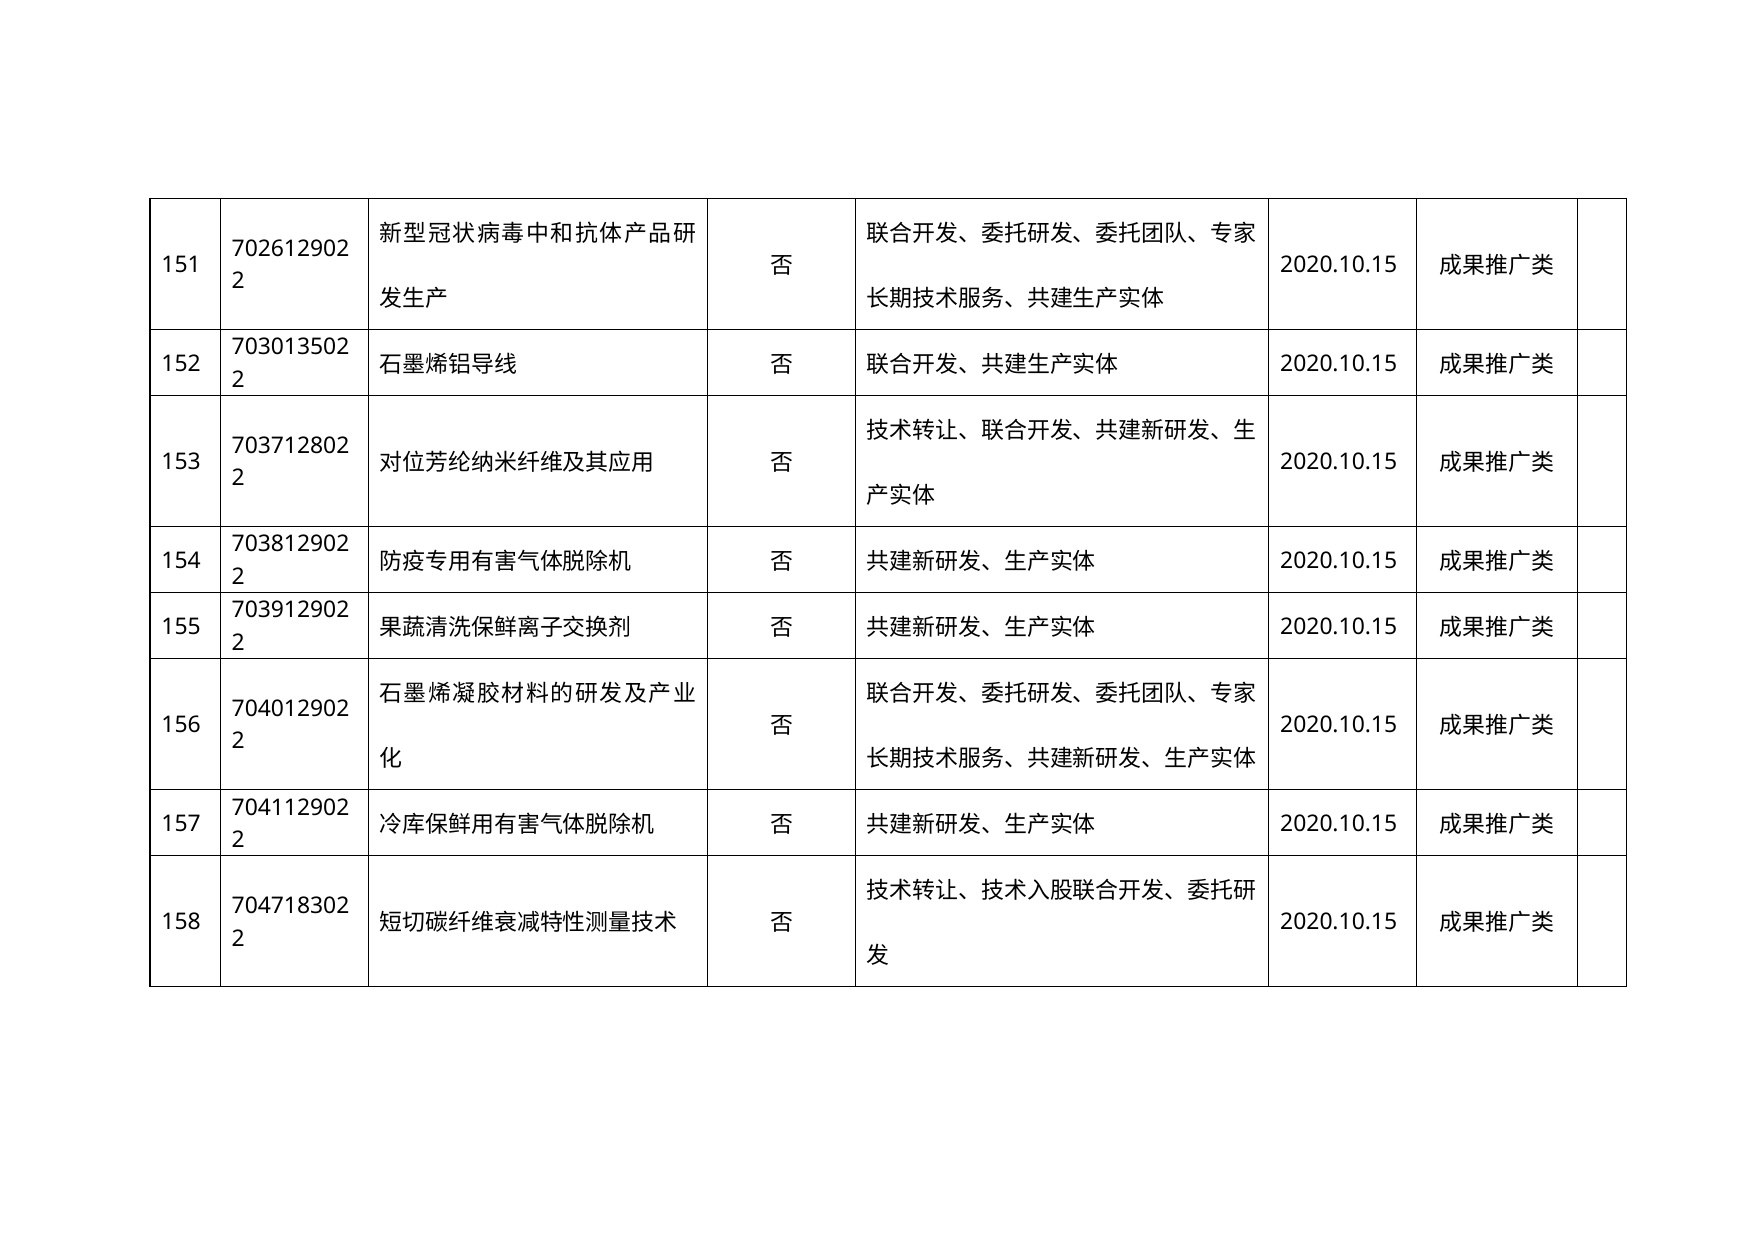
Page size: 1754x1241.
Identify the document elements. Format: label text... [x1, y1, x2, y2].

table_cell 2020.10.15 [1269, 659, 1416, 789]
table_cell 否 [708, 527, 855, 592]
table_cell 联合开发、委托研发、委托团队、专家长期技术服务、共建新研发、生产实体 [856, 659, 1268, 789]
table_cell 7038129022 [221, 527, 368, 592]
table_cell 短切碳纤维衰减特性测量技术 [369, 856, 707, 986]
table_cell 2020.10.15 [1269, 199, 1416, 329]
table_cell 156 [151, 659, 220, 789]
table_cell 2020.10.15 [1269, 527, 1416, 592]
table_cell 共建新研发、生产实体 [856, 527, 1268, 592]
table_cell 成果推广类 [1417, 199, 1577, 329]
table_cell [1578, 527, 1626, 592]
table_cell 7047183022 [221, 856, 368, 986]
table_cell 2020.10.15 [1269, 330, 1416, 395]
table_cell 成果推广类 [1417, 856, 1577, 986]
table_cell 否 [708, 593, 855, 658]
table_cell 成果推广类 [1417, 593, 1577, 658]
table_cell 成果推广类 [1417, 396, 1577, 526]
table_cell [1578, 790, 1626, 855]
table_cell 成果推广类 [1417, 330, 1577, 395]
table_cell 成果推广类 [1417, 659, 1577, 789]
table_cell 联合开发、委托研发、委托团队、专家长期技术服务、共建生产实体 [856, 199, 1268, 329]
table_cell 果蔬清洗保鲜离子交换剂 [369, 593, 707, 658]
table_cell 7039129022 [221, 593, 368, 658]
table_cell 新型冠状病毒中和抗体产品研发生产 [369, 199, 707, 329]
table_cell [1578, 330, 1626, 395]
table_cell 技术转让、技术入股联合开发、委托研发 [856, 856, 1268, 986]
table_cell 157 [151, 790, 220, 855]
table_cell 技术转让、联合开发、共建新研发、生产实体 [856, 396, 1268, 526]
table_cell 7040129022 [221, 659, 368, 789]
table_cell 2020.10.15 [1269, 396, 1416, 526]
table_cell 154 [151, 527, 220, 592]
table_cell 否 [708, 856, 855, 986]
table_cell 152 [151, 330, 220, 395]
table_cell 成果推广类 [1417, 527, 1577, 592]
table_cell 防疫专用有害气体脱除机 [369, 527, 707, 592]
table_cell 155 [151, 593, 220, 658]
table_cell [1578, 659, 1626, 789]
table_cell 否 [708, 659, 855, 789]
table_cell 151 [151, 199, 220, 329]
table_cell 否 [708, 396, 855, 526]
table_cell 7026129022 [221, 199, 368, 329]
table_cell 否 [708, 790, 855, 855]
table_cell 冷库保鲜用有害气体脱除机 [369, 790, 707, 855]
table_cell 石墨烯凝胶材料的研发及产业化 [369, 659, 707, 789]
table_cell 对位芳纶纳米纤维及其应用 [369, 396, 707, 526]
table_cell 2020.10.15 [1269, 790, 1416, 855]
table_cell 共建新研发、生产实体 [856, 593, 1268, 658]
table_cell 石墨烯铝导线 [369, 330, 707, 395]
table_cell [1578, 593, 1626, 658]
table_cell 7030135022 [221, 330, 368, 395]
table_cell 否 [708, 199, 855, 329]
table_cell 否 [708, 330, 855, 395]
table_cell 7041129022 [221, 790, 368, 855]
table_cell 2020.10.15 [1269, 856, 1416, 986]
table_cell [1578, 199, 1626, 329]
table_cell 158 [151, 856, 220, 986]
table_cell 2020.10.15 [1269, 593, 1416, 658]
table_cell 成果推广类 [1417, 790, 1577, 855]
table_cell [1578, 396, 1626, 526]
table_cell [1578, 856, 1626, 986]
table_cell 153 [151, 396, 220, 526]
table_cell 共建新研发、生产实体 [856, 790, 1268, 855]
table_cell 联合开发、共建生产实体 [856, 330, 1268, 395]
table_cell 7037128022 [221, 396, 368, 526]
